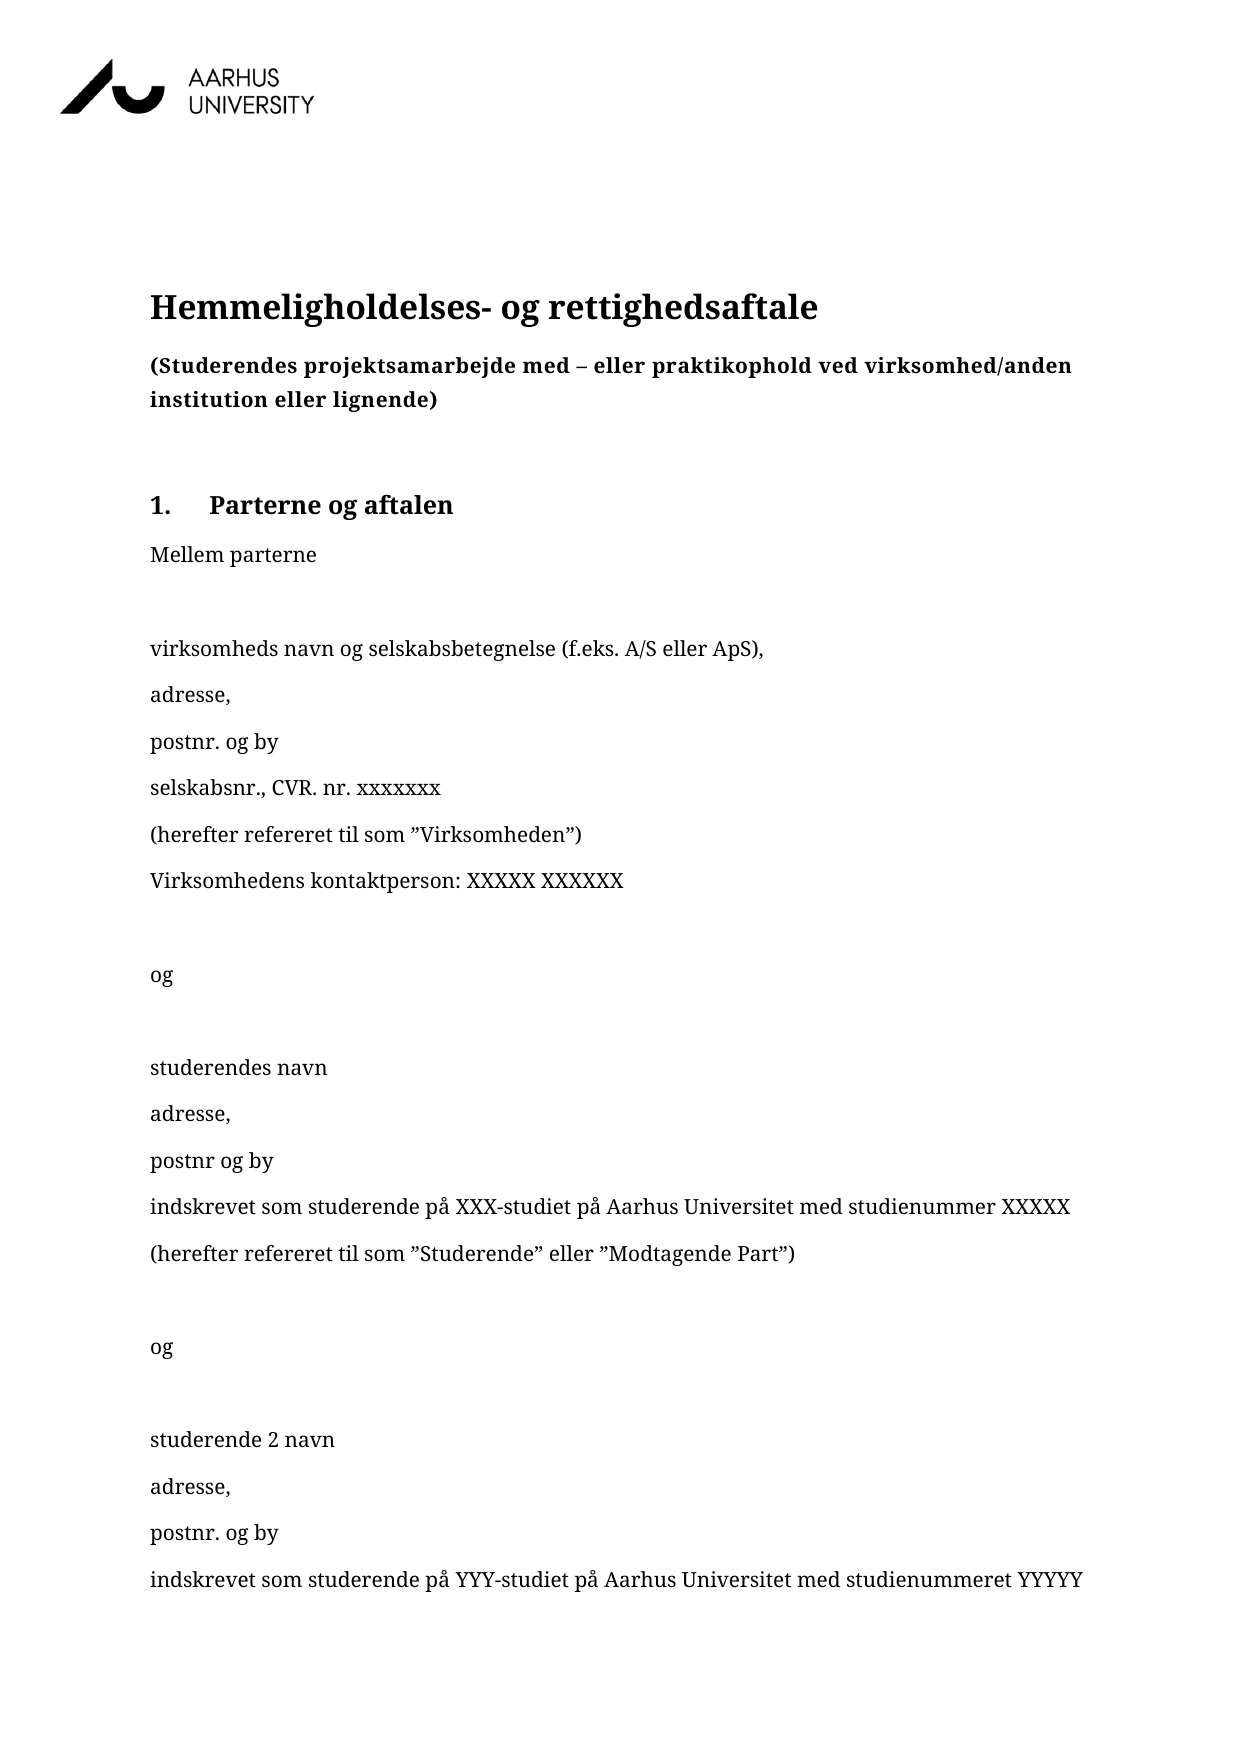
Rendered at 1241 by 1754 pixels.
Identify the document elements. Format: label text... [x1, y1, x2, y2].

text adresse, [150, 680, 1090, 709]
text selskabsnr., CVR. nr. xxxxxxx [150, 773, 1090, 802]
text adresse, [150, 1099, 1090, 1128]
subtitle Parterne og aftalen [150, 487, 1090, 521]
text studerende 2 navn [150, 1425, 1090, 1454]
text virksomheds navn og selskabsbetegnelse (f.eks. A/S eller ApS), [150, 634, 1090, 662]
text (herefter refereret til som ”Virksomheden”) [150, 820, 1090, 848]
text postnr og by [150, 1146, 1090, 1174]
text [150, 1239, 1090, 1267]
text Virksomhedens kontaktperson: XXXXX XXXXXX [150, 867, 1090, 895]
text studerendes navn [150, 1053, 1090, 1081]
text indskrevet som studerende på XXX-studiet på Aarhus Universitet med studienummer XXXXX [150, 1192, 1090, 1221]
text indskrevet som studerende på YYY-studiet på Aarhus Universitet med studienummeret YYYYY [150, 1565, 1090, 1593]
text postnr. og by [150, 727, 1090, 755]
text postnr. og by [150, 1518, 1090, 1547]
text og [150, 960, 1090, 988]
text adresse, [150, 1472, 1090, 1500]
text (Studerendes projektsamarbejde med – eller praktikophold ved virksomhed/anden institution eller lignende) [150, 351, 1090, 413]
text Mellem parterne [150, 541, 1090, 569]
text og [150, 1332, 1090, 1361]
title Hemmeligholdelses- og rettighedsaftale [150, 284, 1090, 329]
